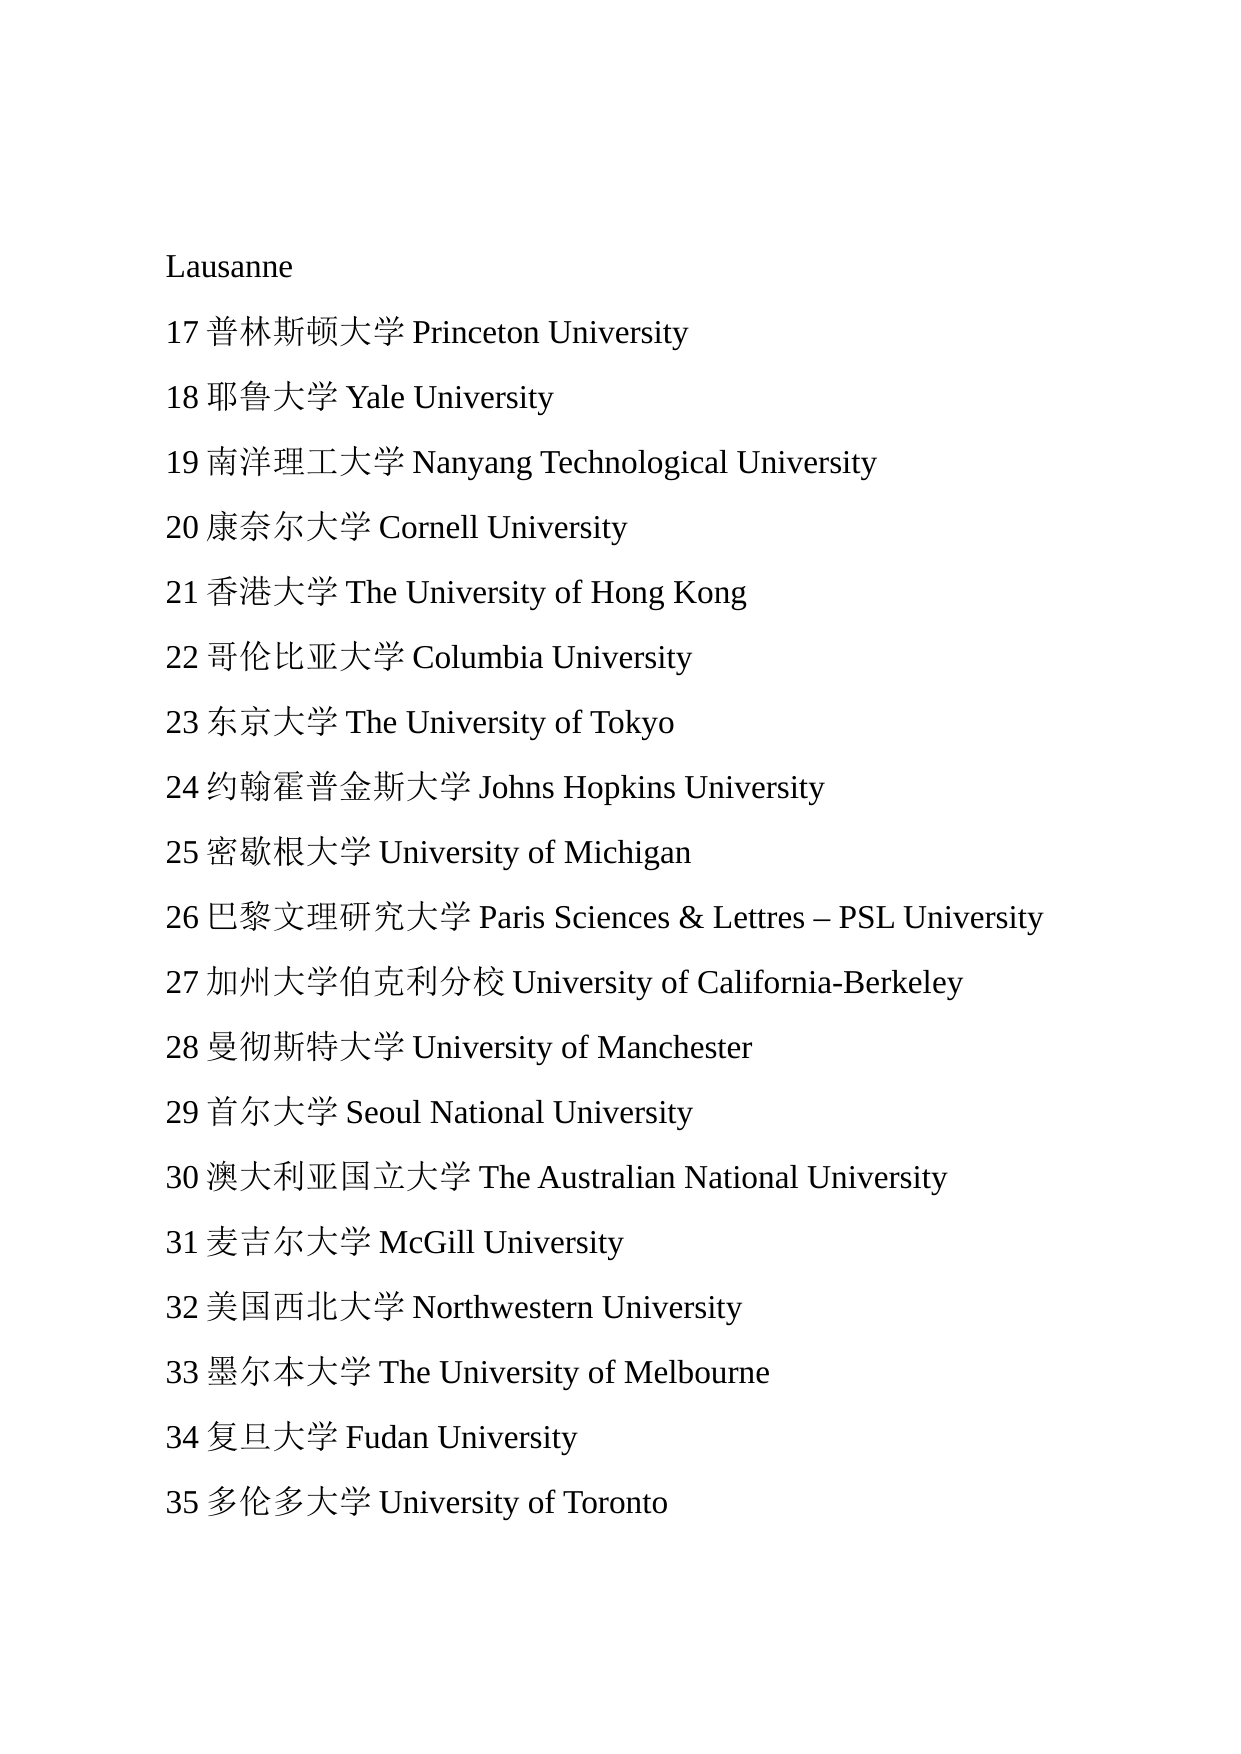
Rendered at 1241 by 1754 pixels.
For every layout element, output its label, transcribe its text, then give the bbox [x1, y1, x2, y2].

text 30澳大利亚国立大学The Australian National University [165, 1143, 1087, 1208]
text 35多伦多大学University of Toronto [165, 1468, 1087, 1533]
text 27加州大学伯克利分校University of California-Berkeley [165, 948, 1087, 1013]
text 26巴黎文理研究大学Paris Sciences & Lettres – PSL University [165, 883, 1087, 948]
text 31麦吉尔大学McGill University [165, 1208, 1087, 1273]
text 32美国西北大学Northwestern University [165, 1273, 1087, 1338]
text 20康奈尔大学Cornell University [165, 493, 1087, 558]
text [165, 233, 1087, 298]
text 24约翰霍普金斯大学Johns Hopkins University [165, 753, 1087, 818]
text 25密歇根大学University of Michigan [165, 818, 1087, 883]
text 21香港大学The University of Hong Kong [165, 558, 1087, 623]
text 23东京大学The University of Tokyo [165, 688, 1087, 753]
text 18耶鲁大学Yale University [165, 363, 1087, 428]
text 17普林斯顿大学Princeton University [165, 298, 1087, 363]
text 29首尔大学Seoul National University [165, 1078, 1087, 1143]
text 19南洋理工大学Nanyang Technological University [165, 428, 1087, 493]
text 28曼彻斯特大学University of Manchester [165, 1013, 1087, 1078]
text 22哥伦比亚大学Columbia University [165, 623, 1087, 688]
text 33墨尔本大学The University of Melbourne [165, 1338, 1087, 1403]
text 34复旦大学Fudan University [165, 1403, 1087, 1468]
